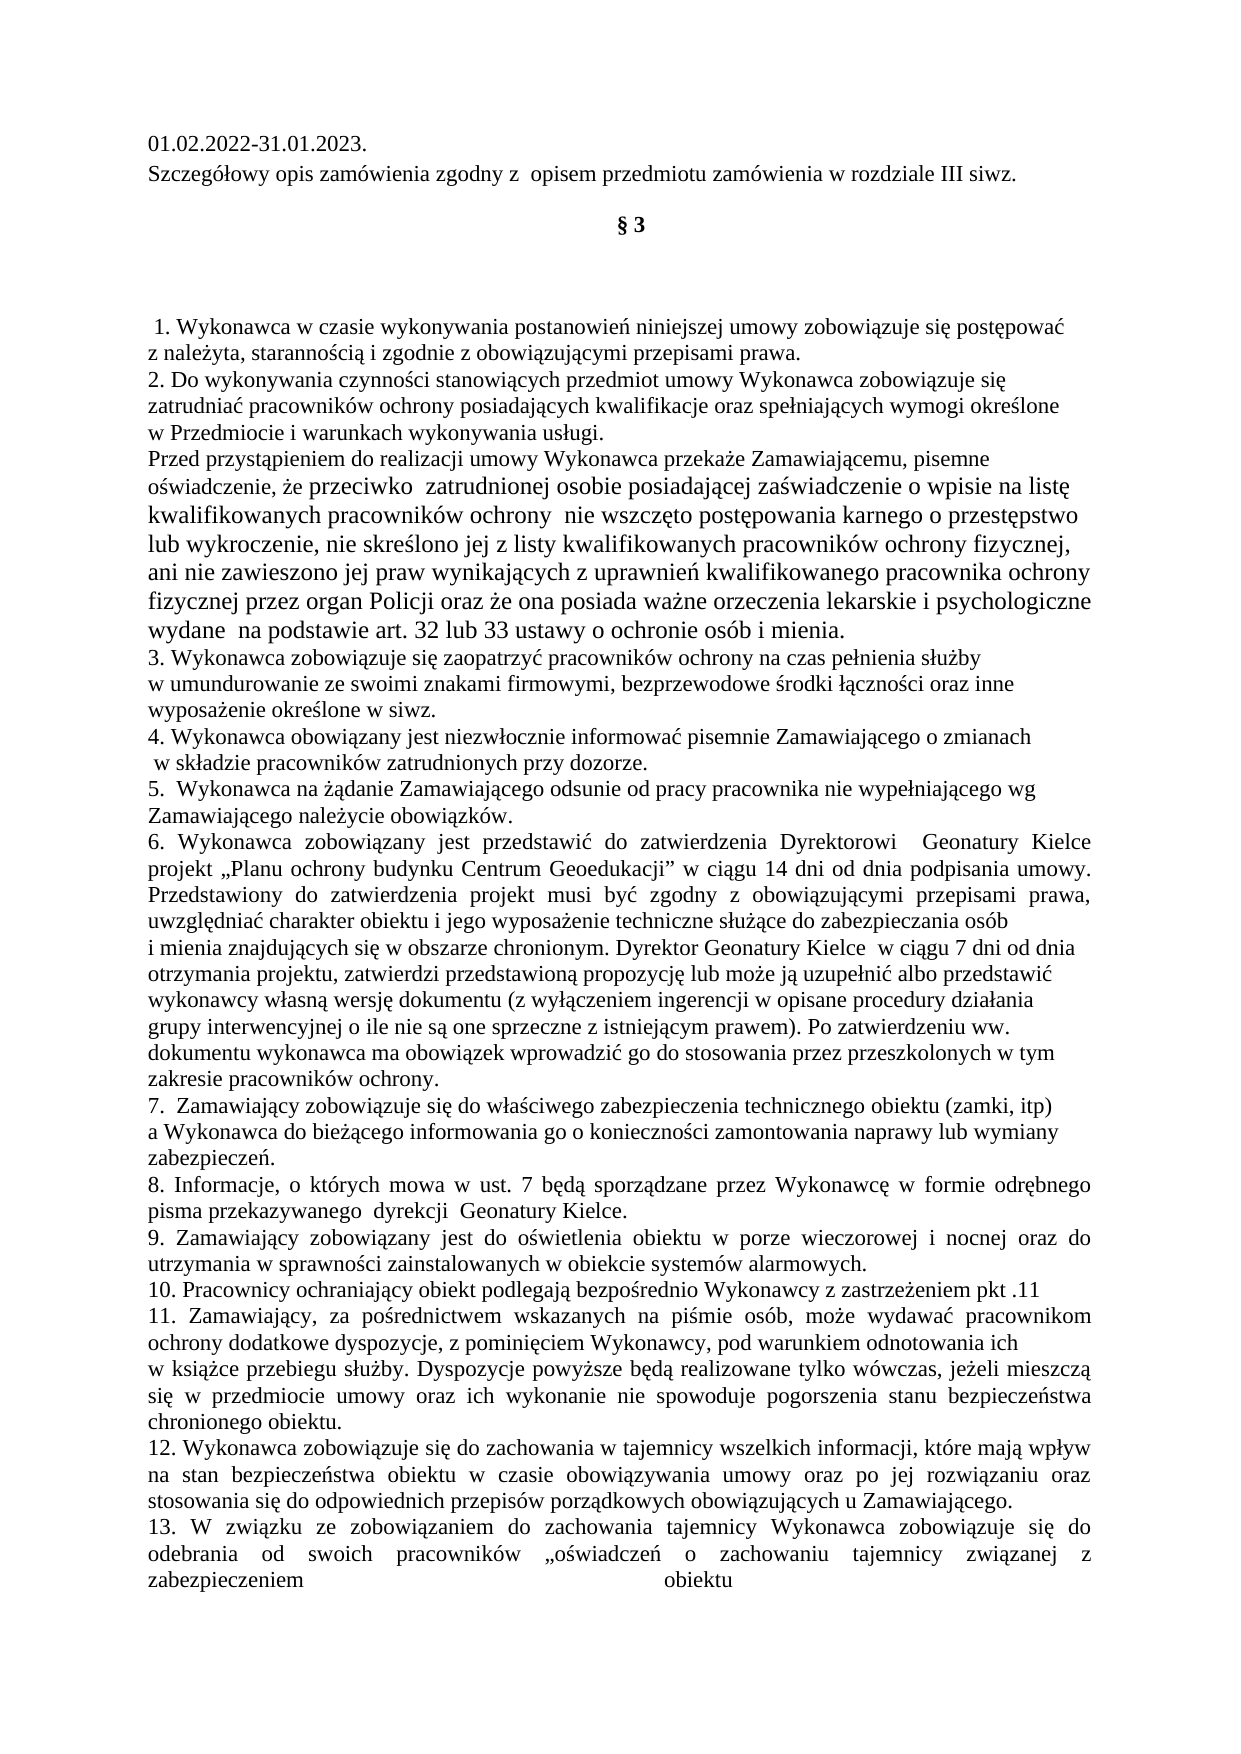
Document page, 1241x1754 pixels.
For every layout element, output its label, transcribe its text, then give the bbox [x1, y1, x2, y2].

text 4. Wykonawca obowiązany jest niezwłocznie informować pisemnie Zamawiającego o zmianach w składzie pracowników zatrudnionych przy dozorze. [148, 723, 1093, 776]
text 6. Wykonawca zobowiązany jest przedstawić do zatwierdzenia Dyrektorowi Geonatury Kielce projekt „Planu ochrony budynku Centrum Geoedukacji” w ciągu 14 dni od dnia podpisania umowy. Przedstawiony do zatwierdzenia projekt musi być zgodny z obowiązującymi przepisami prawa, uwzględniać charakter obiektu i jego wyposażenie techniczne służące do zabezpieczania osób [148, 828, 1093, 934]
text Przed przystąpieniem do realizacji umowy Wykonawca przekaże Zamawiającemu, pisemne oświadczenie, że przeciwko zatrudnionej osobie posiadającej zaświadczenie o wpisie na listę kwalifikowanych pracowników ochrony nie wszczęto postępowania karnego o przestępstwo lub wykroczenie, nie skreślono jej z listy kwalifikowanych pracowników ochrony fizycznej, ani nie zawieszono jej praw wynikających z uprawnień kwalifikowanego pracownika ochrony fizycznej przez organ Policji oraz że ona posiada ważne orzeczenia lekarskie i psychologiczne wydane na podstawie art. 32 lub 33 ustawy o ochronie osób i mienia. 3. Wykonawca zobowiązuje się zaopatrzyć pracowników ochrony na czas pełnienia służby w umundurowanie ze swoimi znakami firmowymi, bezprzewodowe środki łączności oraz inne wyposażenie określone w siwz. [148, 445, 1093, 723]
text 2. Do wykonywania czynności stanowiących przedmiot umowy Wykonawca zobowiązuje się zatrudniać pracowników ochrony posiadających kwalifikacje oraz spełniających wymogi określone w Przedmiocie i warunkach wykonywania usługi. [148, 366, 1093, 445]
text § 3 [148, 211, 1093, 237]
text i mienia znajdujących się w obszarze chronionym. Dyrektor Geonatury Kielce w ciągu 7 dni od dnia otrzymania projektu, zatwierdzi przedstawioną propozycję lub może ją uzupełnić albo przedstawić wykonawcy własną wersję dokumentu (z wyłączeniem ingerencji w opisane procedury działania grupy interwencyjnej o ile nie są one sprzeczne z istniejącym prawem). Po zatwierdzeniu ww. dokumentu wykonawca ma obowiązek wprowadzić go do stosowania przez przeszkolonych w tym zakresie pracowników ochrony. 7. Zamawiający zobowiązuje się do właściwego zabezpieczenia technicznego obiektu (zamki, itp) a Wykonawca do bieżącego informowania go o konieczności zamontowania naprawy lub wymiany zabezpieczeń. [148, 934, 1093, 1171]
text 8. Informacje, o których mowa w ust. 7 będą sporządzane przez Wykonawcę w formie odrębnego pisma przekazywanego dyrekcji Geonatury Kielce. [148, 1171, 1093, 1223]
text 1. Wykonawca w czasie wykonywania postanowień niniejszej umowy zobowiązuje się postępować z należyta, starannością i zgodnie z obowiązującymi przepisami prawa. [148, 313, 1093, 366]
text 5. Wykonawca na żądanie Zamawiającego odsunie od pracy pracownika nie wypełniającego wg Zamawiającego należycie obowiązków. [148, 776, 1093, 828]
text 9. Zamawiający zobowiązany jest do oświetlenia obiektu w porze wieczorowej i nocnej oraz do utrzymania w sprawności zainstalowanych w obiekcie systemów alarmowych. [148, 1223, 1093, 1276]
text 12. Wykonawca zobowiązuje się do zachowania w tajemnicy wszelkich informacji, które mają wpływ na stan bezpieczeństwa obiektu w czasie obowiązywania umowy oraz po jej rozwiązaniu oraz stosowania się do odpowiednich przepisów porządkowych obowiązujących u Zamawiającego. [148, 1434, 1093, 1513]
text w książce przebiegu służby. Dyspozycje powyższe będą realizowane tylko wówczas, jeżeli mieszczą się w przedmiocie umowy oraz ich wykonanie nie spowoduje pogorszenia stanu bezpieczeństwa chronionego obiektu. [148, 1355, 1093, 1434]
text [148, 130, 1093, 186]
text 10. Pracownicy ochraniający obiekt podlegają bezpośrednio Wykonawcy z zastrzeżeniem pkt .11 [148, 1276, 1093, 1303]
text 11. Zamawiający, za pośrednictwem wskazanych na piśmie osób, może wydawać pracownikom ochrony dodatkowe dyspozycje, z pominięciem Wykonawcy, pod warunkiem odnotowania ich [148, 1303, 1093, 1355]
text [148, 1513, 1093, 1592]
